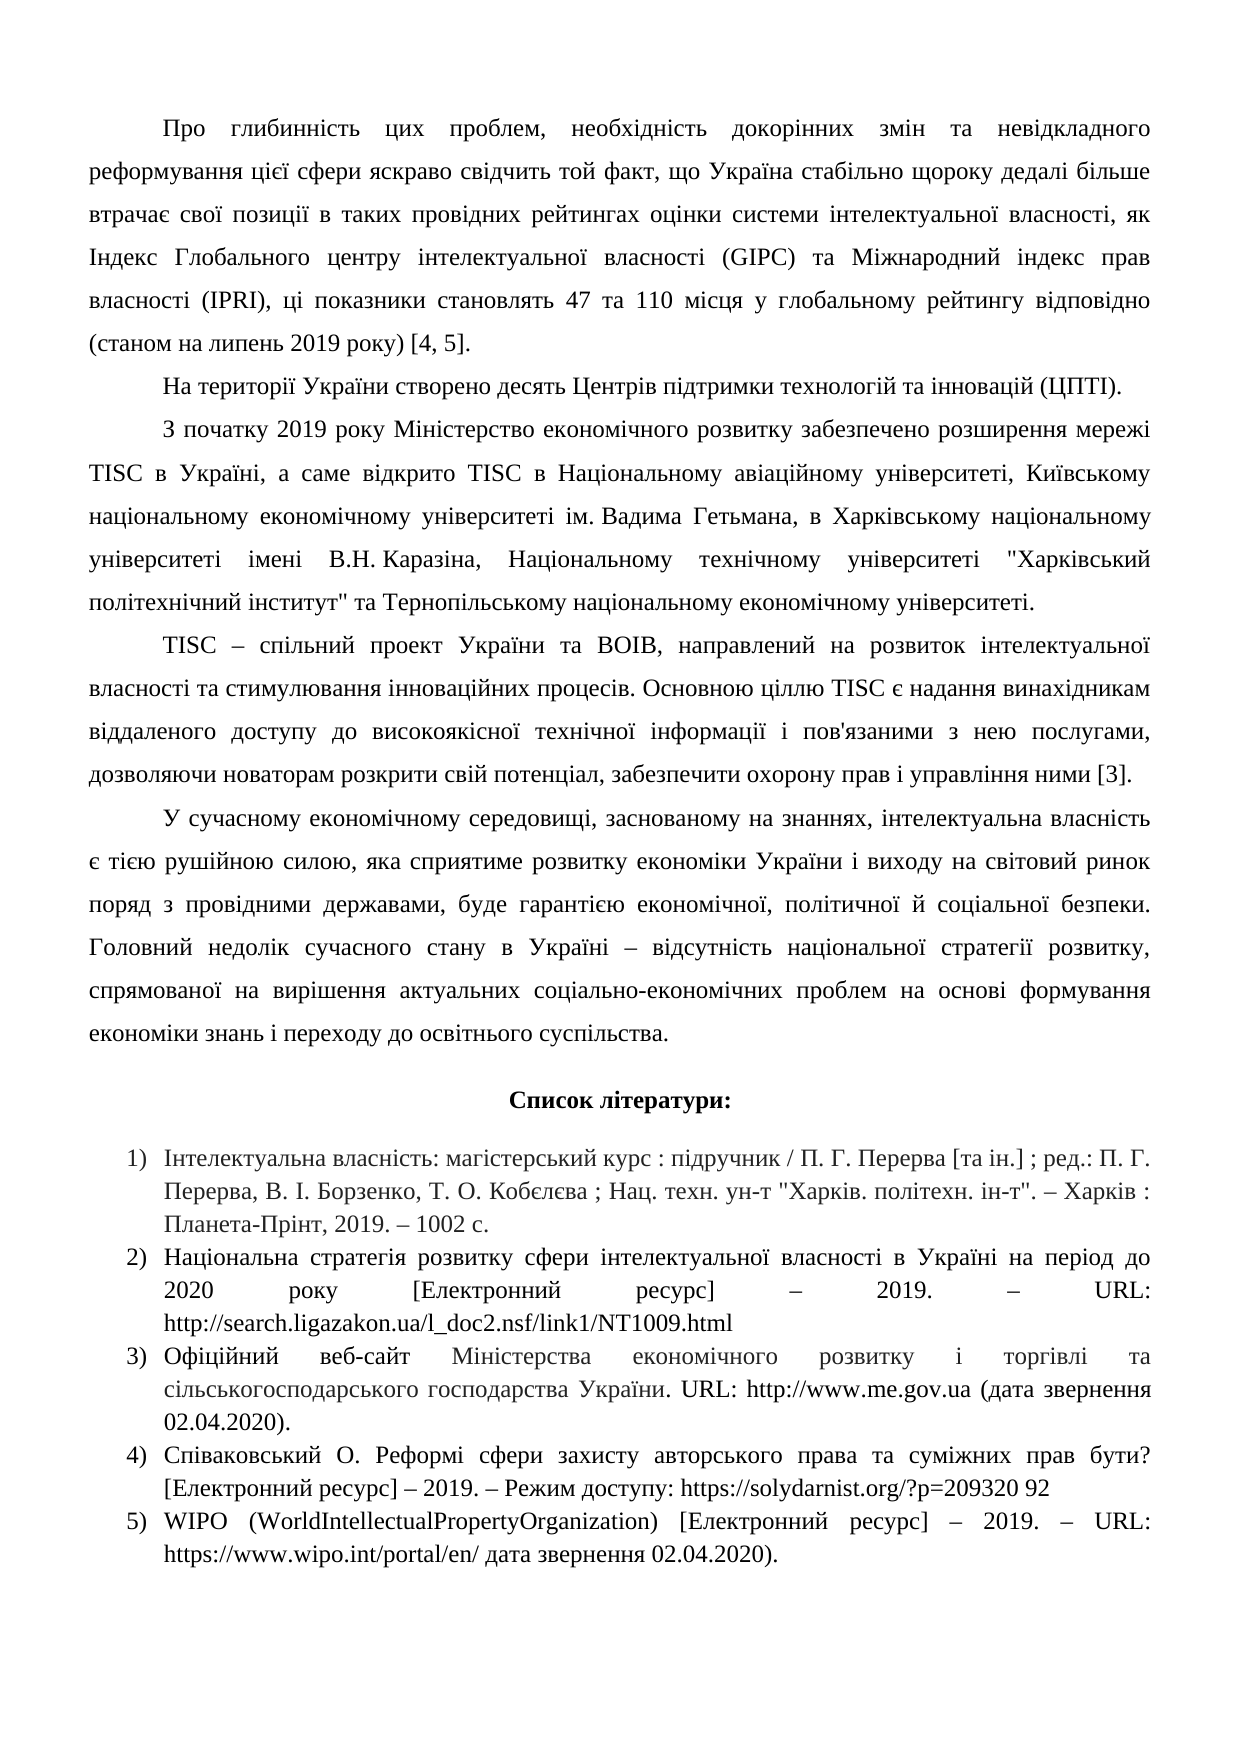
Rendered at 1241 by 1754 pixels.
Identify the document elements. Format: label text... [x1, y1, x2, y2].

text Про глибинність цих проблем, необхідність докорінних змін та невідкладного реформування цієї сфери яскраво свідчить той факт, що Україна стабільно щороку дедалі більше втрачає свої позиції в таких провідних рейтингах оцінки системи інтелектуальної власності, як Індекс Глобального центру інтелектуальної власності (GIPC) та Міжнародний індекс прав власності (IPRI), ці показники становлять 47 та 110 місця у глобальному рейтингу відповідно (станом на липень 2019 року) [4, 5]. [89, 113, 1152, 357]
list WIPO (WorldIntellectualPropertyOrganization) [Електронний ресурс] – 2019. – URL: https://www.wipo.int/portal/en/ дата звернення 02.04.2020). [126, 1506, 1152, 1568]
text З початку 2019 року Міністерство економічного розвитку забезпечено розширення мережі TISC в Україні, а саме відкрито TISC в Національному авіаційному університеті, Київському національному економічному університеті ім. Вадима Гетьмана, в Харківському національному університеті імені В.Н. Каразіна, Національному технічному університеті "Харківський політехнічний інститут" та Тернопільському національному економічному університеті. [89, 414, 1152, 616]
list Національна стратегія розвитку сфери інтелектуальної власності в Україні на період до 2020 року [Електронний ресурс] – 2019. – URL: http://search.ligazakon.ua/l_doc2.nsf/link1/NT1009.html [126, 1242, 1152, 1337]
text Список літератури: [89, 1086, 1152, 1114]
text На території України створено десять Центрів підтримки технологій та інновацій (ЦПТІ). [89, 371, 1152, 400]
text У сучасному економічному середовищі, заснованому на знаннях, інтелектуальна власність є тією рушійною силою, яка сприятиме розвитку економіки України і виходу на світовий ринок поряд з провідними державами, буде гарантією економічної, політичної й соціальної безпеки. Головний недолік сучасного стану в Україні – відсутність національної стратегії розвитку, спрямованої на вирішення актуальних соціально-економічних проблем на основі формування економіки знань і переходу до освітнього суспільства. [89, 803, 1152, 1047]
list Інтелектуальна власність: магістерський курс : підручник / П. Г. Перерва [та ін.] ; ред.: П. Г. Перерва, В. І. Борзенко, Т. О. Кобєлєва ; Нац. техн. ун-т "Харків. політехн. ін-т". – Харків : Планета-Прінт, 2019. – 1002 с. [126, 1143, 1152, 1238]
list Офіційний веб-сайт Міністерства економічного розвитку і торгівлі та сільськогосподарського господарства України. URL: http://www.me.gov.ua (дата звернення 02.04.2020). [126, 1341, 1152, 1436]
list Співаковський О. Реформі сфери захисту авторського права та суміжних прав бути? [Електронний ресурс] – 2019. – Режим доступу: https://solydarnist.org/?p=209320 92 [126, 1440, 1152, 1502]
text TISC – спільний проект України та ВОІВ, направлений на розвиток інтелектуальної власності та стимулювання інноваційних процесів. Основною ціллю TISC є надання винахідникам віддаленого доступу до високоякісної технічної інформації і пов'язаними з нею послугами, дозволяючи новаторам розкрити свій потенціал, забезпечити охорону прав і управління ними [3]. [89, 630, 1152, 788]
